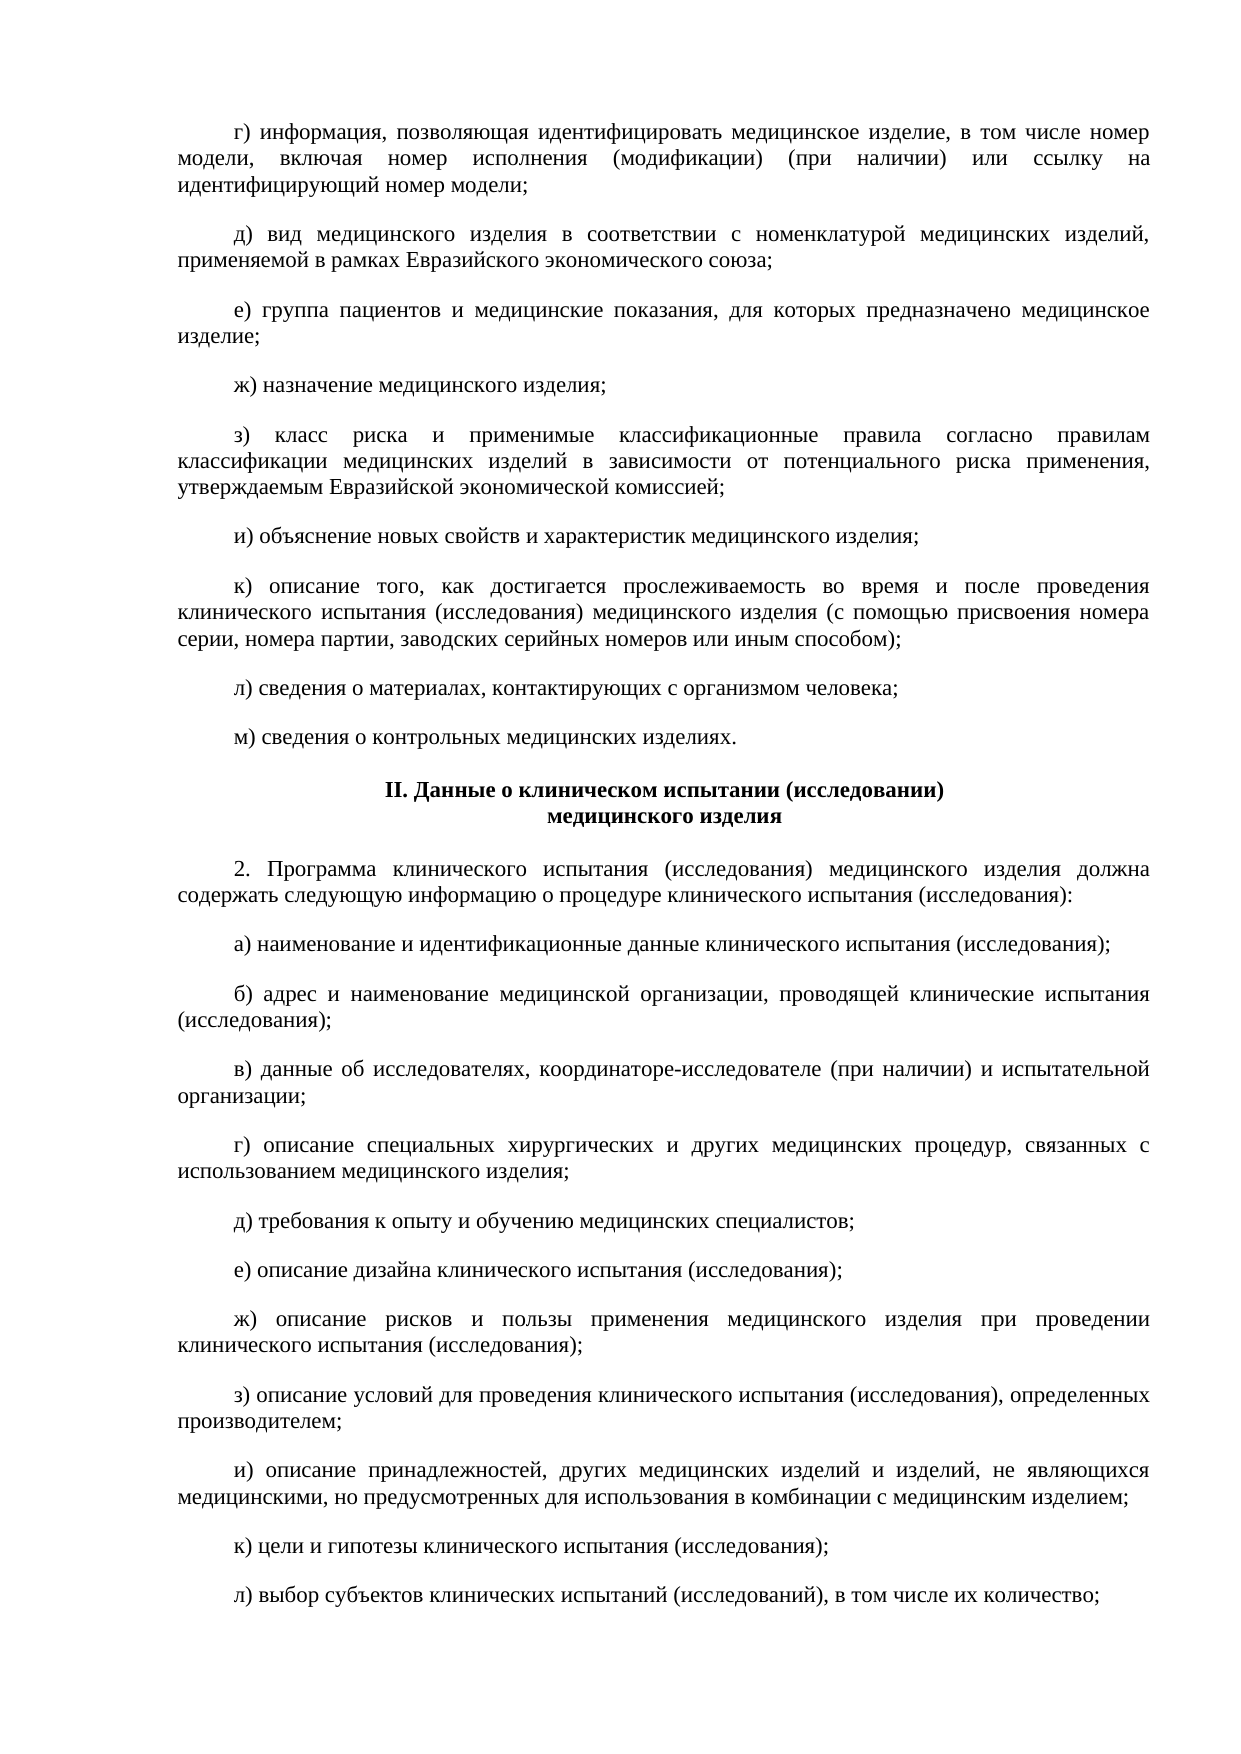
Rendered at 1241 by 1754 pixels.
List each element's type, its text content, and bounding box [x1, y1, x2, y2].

text з) класс риска и применимые классификационные правила согласно правилам классификации медицинских изделий в зависимости от потенциального риска применения, утверждаемым Евразийской экономической комиссией; [177, 421, 1152, 500]
text д) вид медицинского изделия в соответствии с номенклатурой медицинских изделий, применяемой в рамках Евразийского экономического союза; [177, 220, 1152, 273]
text к) цели и гипотезы клинического испытания (исследования); [177, 1532, 1152, 1558]
text а) наименование и идентификационные данные клинического испытания (исследования); [177, 931, 1152, 957]
text 2. Программа клинического испытания (исследования) медицинского изделия должна содержать следующую информацию о процедуре клинического испытания (исследования): [177, 855, 1152, 908]
text и) объяснение новых свойств и характеристик медицинского изделия; [177, 523, 1152, 549]
text г) описание специальных хирургических и других медицинских процедур, связанных с использованием медицинского изделия; [177, 1131, 1152, 1184]
text б) адрес и наименование медицинской организации, проводящей клинические испытания (исследования); [177, 980, 1152, 1032]
title II. Данные о клиническом испытании (исследовании) [177, 776, 1152, 802]
text м) сведения о контрольных медицинских изделиях. [177, 723, 1152, 749]
title медицинского изделия [177, 802, 1152, 828]
text г) информация, позволяющая идентифицировать медицинское изделие, в том числе номер модели, включая номер исполнения (модификации) (при наличии) или ссылку на идентифицирующий номер модели; [177, 118, 1152, 197]
text в) данные об исследователях, координаторе-исследователе (при наличии) и испытательной организации; [177, 1055, 1152, 1108]
text д) требования к опыту и обучению медицинских специалистов; [177, 1207, 1152, 1233]
text е) группа пациентов и медицинские показания, для которых предназначено медицинское изделие; [177, 296, 1152, 348]
text к) описание того, как достигается прослеживаемость во время и после проведения клинического испытания (исследования) медицинского изделия (с помощью присвоения номера серии, номера партии, заводских серийных номеров или иным способом); [177, 572, 1152, 651]
text ж) назначение медицинского изделия; [177, 371, 1152, 398]
text з) описание условий для проведения клинического испытания (исследования), определенных производителем; [177, 1381, 1152, 1433]
text е) описание дизайна клинического испытания (исследования); [177, 1256, 1152, 1282]
text и) описание принадлежностей, других медицинских изделий и изделий, не являющихся медицинскими, но предусмотренных для использования в комбинации с медицинским изделием; [177, 1456, 1152, 1509]
text ж) описание рисков и пользы применения медицинского изделия при проведении клинического испытания (исследования); [177, 1305, 1152, 1358]
text л) сведения о материалах, контактирующих с организмом человека; [177, 674, 1152, 700]
text л) выбор субъектов клинических испытаний (исследований), в том числе их количество; [177, 1581, 1152, 1608]
